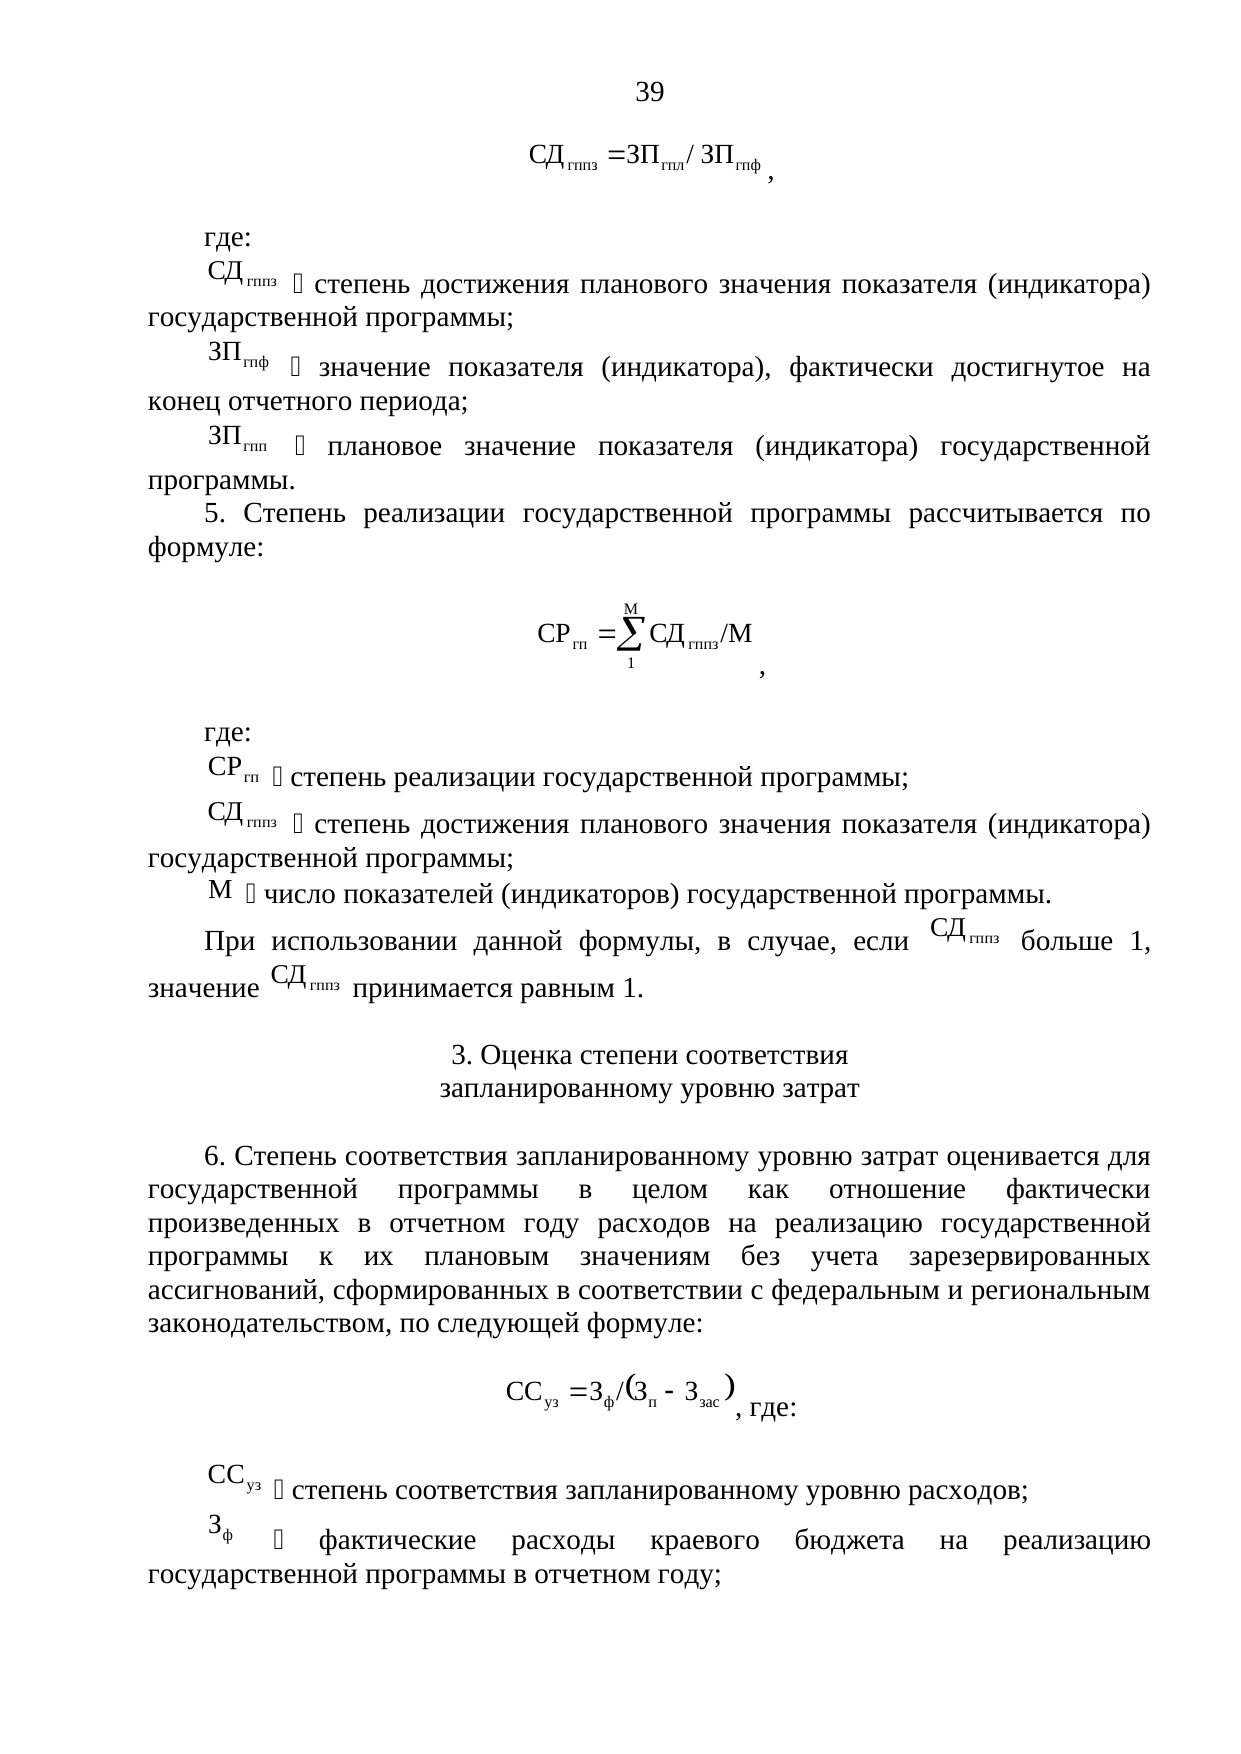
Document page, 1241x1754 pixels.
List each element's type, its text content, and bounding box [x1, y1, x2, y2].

text При использовании данной формулы, в случае, если больше 1, значение принимается равным 1. [148, 910, 1152, 1003]
text , [148, 135, 1152, 185]
text  значение показателя (индикатора), фактически достигнутое на конец отчетного периода; [148, 333, 1152, 417]
text  степень достижения планового значения показателя (индикатора) государственной программы; [148, 793, 1152, 874]
text где: [148, 219, 1152, 252]
text 5. Степень реализации государственной программы рассчитывается по формуле: [148, 496, 1152, 563]
text  степень соответствия запланированному уровню расходов; [148, 1456, 1152, 1506]
text  плановое значение показателя (индикатора) государственной программы. [148, 417, 1152, 496]
text  фактические расходы краевого бюджета на реализацию государственной программы в отчетном году; [148, 1506, 1152, 1590]
list 3. Оценка степени соответствия [148, 1037, 1152, 1071]
text  степень реализации государственной программы; [148, 748, 1152, 793]
text  степень достижения планового значения показателя (индикатора) государственной программы; [148, 252, 1152, 333]
text где: [148, 714, 1152, 748]
text 6. Степень соответствия запланированному уровню затрат оценивается для государственной программы в целом как отношение фактически произведенных в отчетном году расходов на реализацию государственной программы к их плановым значениям без учета зарезервированных ассигнований, сформированных в соответствии с федеральным и региональным законодательством, по следующей формуле: [148, 1138, 1152, 1339]
text запланированному уровню затрат [148, 1071, 1152, 1104]
text  число показателей (индикаторов) государственной программы. [148, 874, 1152, 910]
text , где: [148, 1372, 1152, 1422]
text , [148, 596, 1152, 681]
